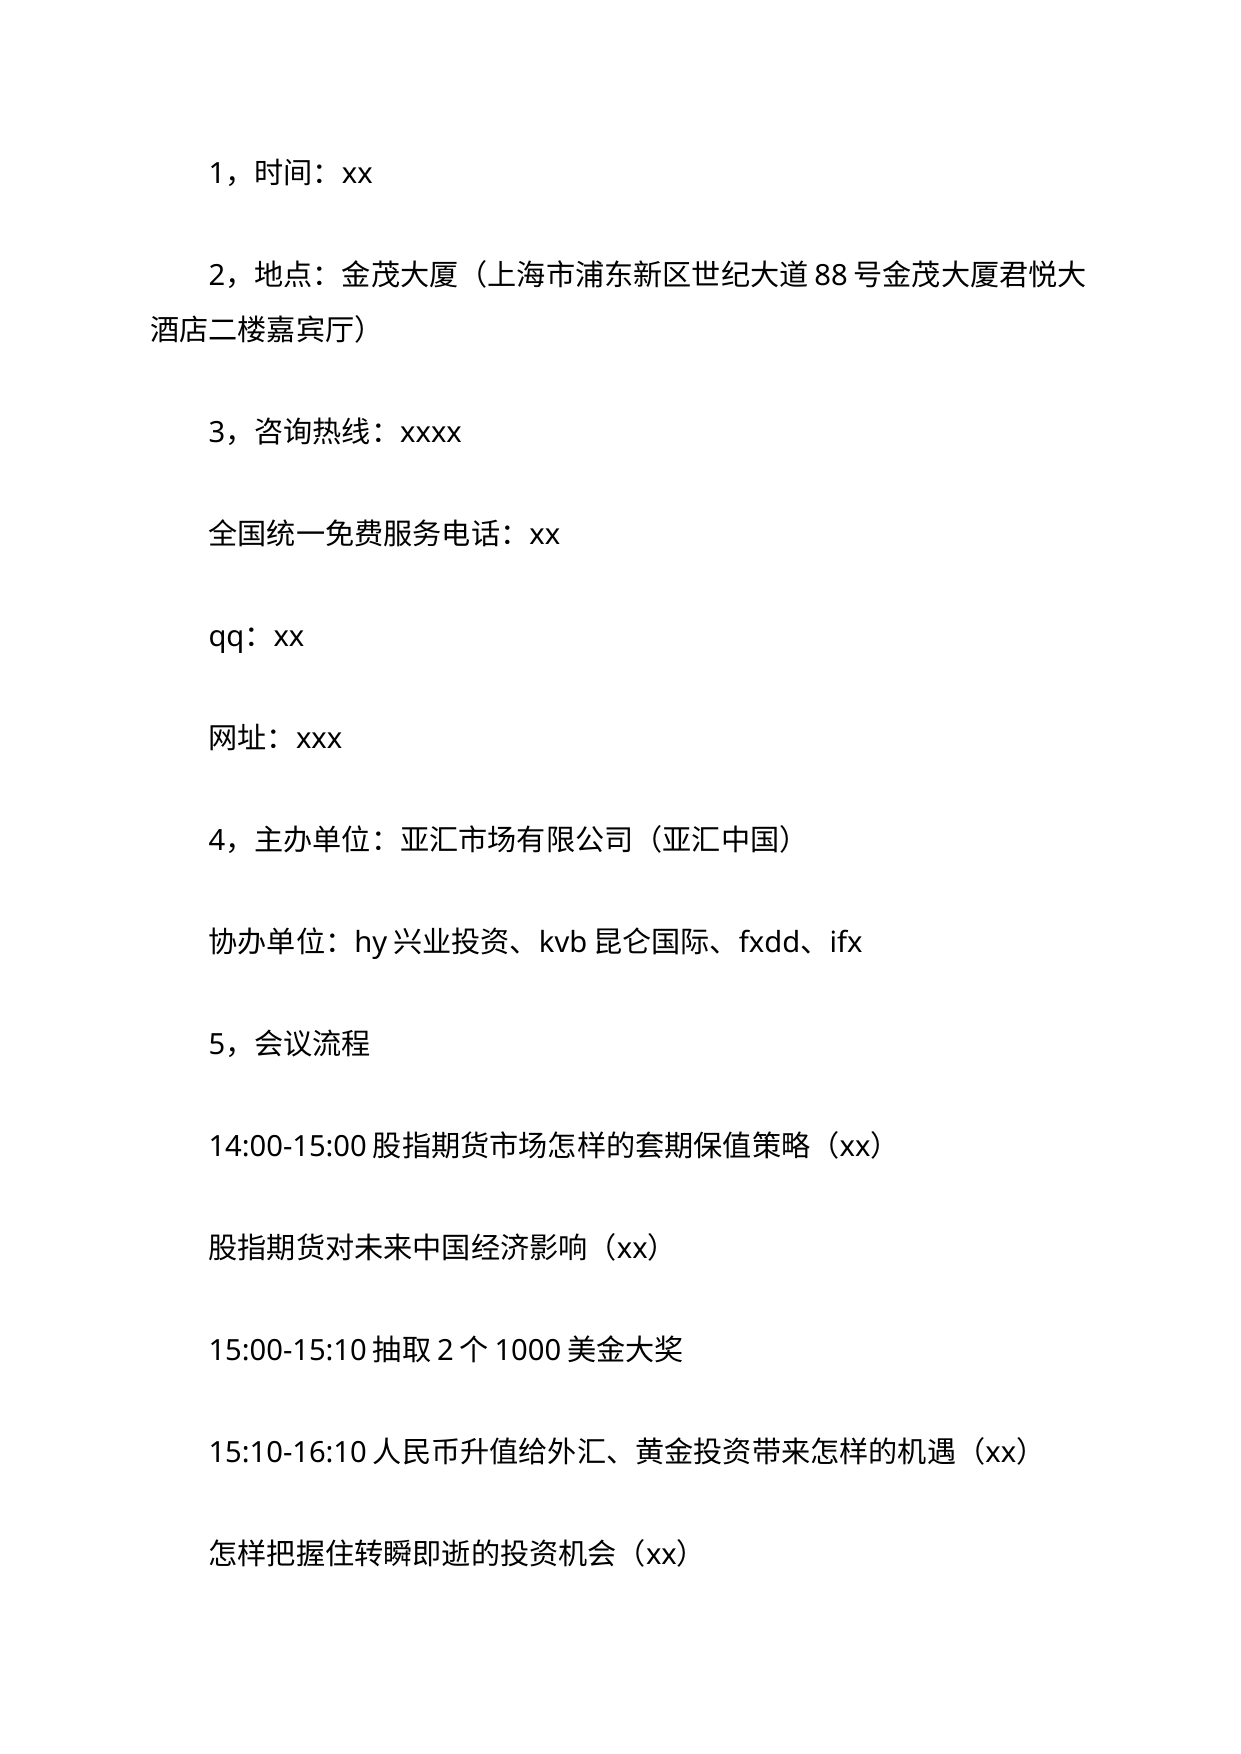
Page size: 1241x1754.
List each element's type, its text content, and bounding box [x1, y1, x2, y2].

text 4，主办单位：亚汇市场有限公司（亚汇中国） [150, 817, 1090, 859]
text 网址：xxx [150, 715, 1090, 757]
text 5，会议流程 [150, 1021, 1090, 1063]
text 怎样把握住转瞬即逝的投资机会（xx） [150, 1531, 1090, 1573]
text 15:10-16:10人民币升值给外汇、黄金投资带来怎样的机遇（xx） [150, 1428, 1090, 1471]
text 15:00-15:10抽取2个1000美金大奖 [150, 1327, 1090, 1369]
text 14:00-15:00股指期货市场怎样的套期保值策略（xx） [150, 1123, 1090, 1165]
text 2，地点：金茂大厦（上海市浦东新区世纪大道88号金茂大厦君悦大酒店二楼嘉宾厅） [150, 252, 1090, 349]
text qq：xx [150, 613, 1090, 655]
text 协办单位：hy兴业投资、kvb昆仑国际、fxdd、ifx [150, 919, 1090, 961]
text 3，咨询热线：xxxx [150, 409, 1090, 451]
text 1，时间：xx [150, 150, 1090, 192]
text 股指期货对未来中国经济影响（xx） [150, 1224, 1090, 1267]
text 全国统一免费服务电话：xx [150, 511, 1090, 553]
